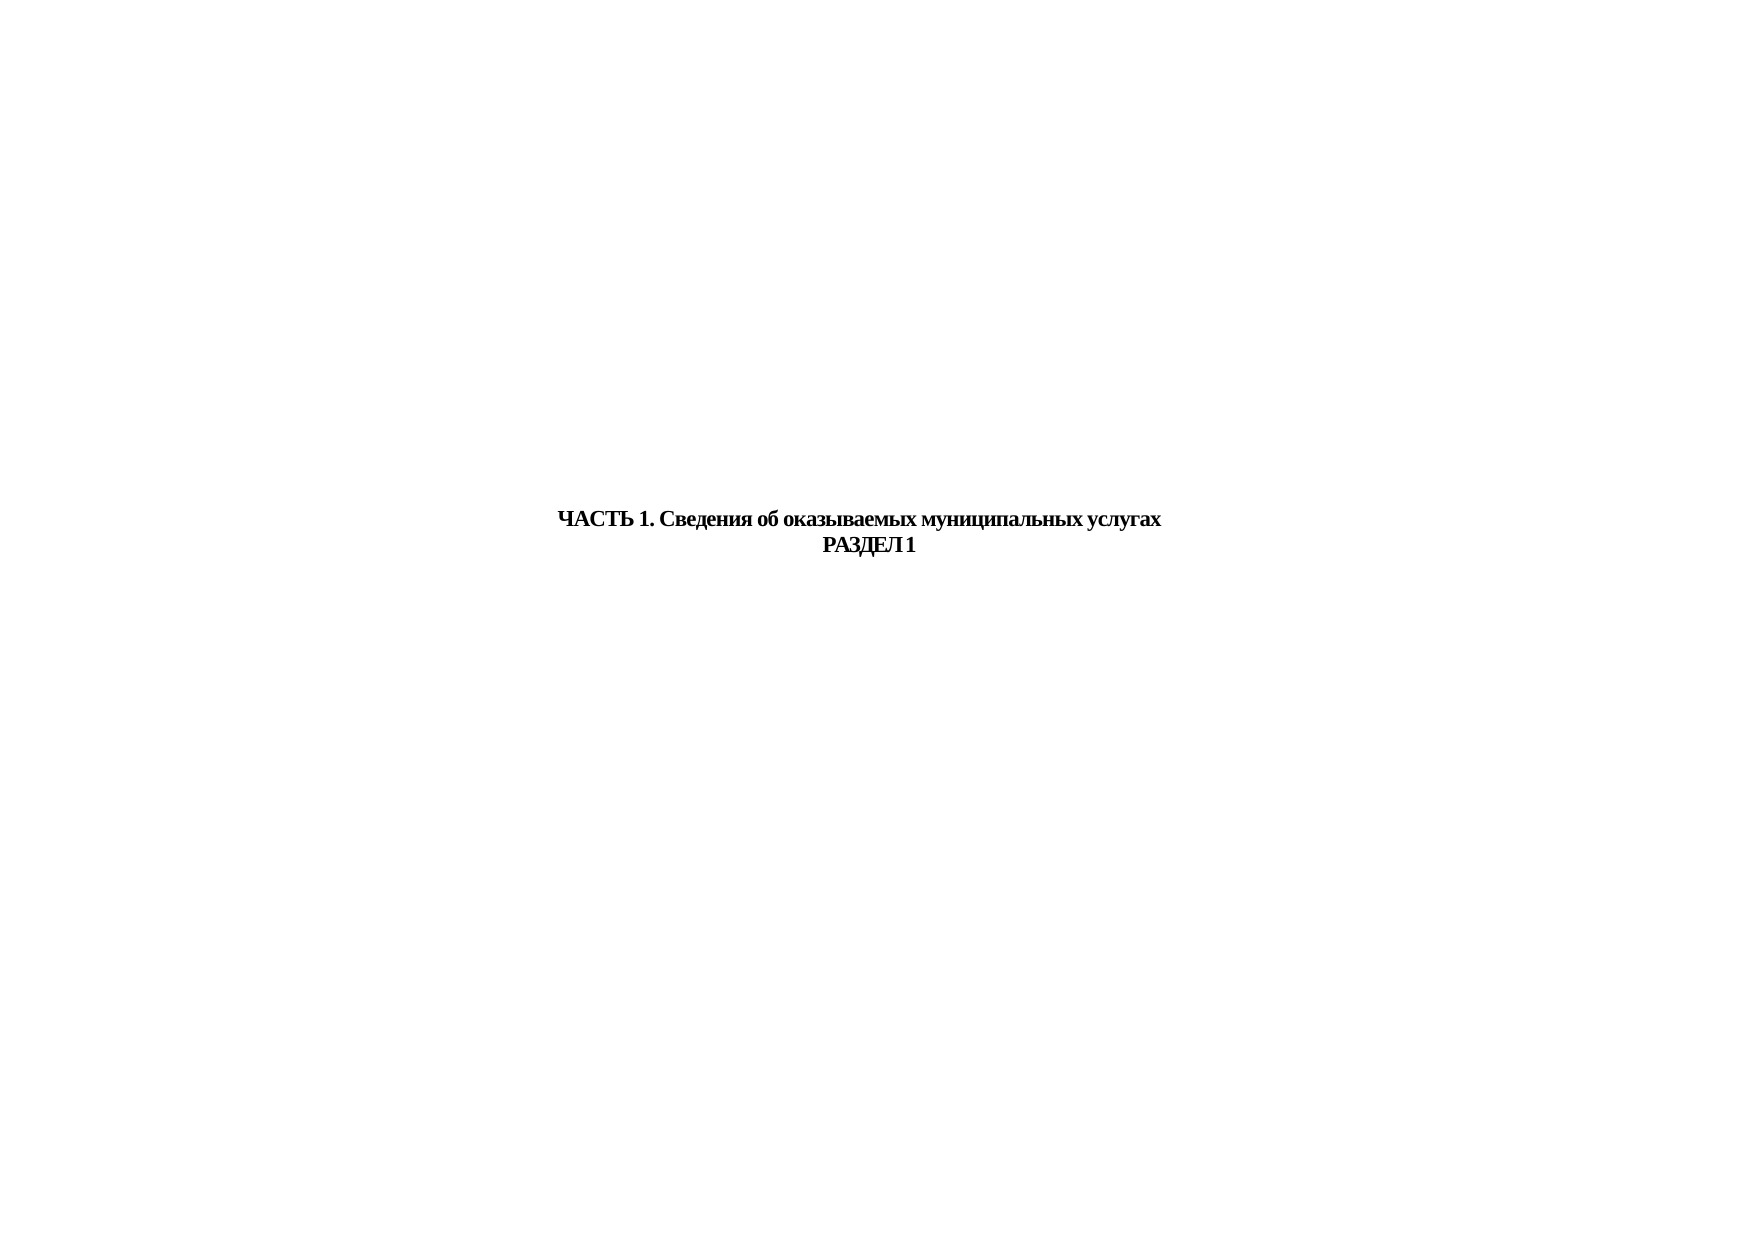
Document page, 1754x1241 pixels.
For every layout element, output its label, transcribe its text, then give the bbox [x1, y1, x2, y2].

text ЧАСТЬ 1. Сведения об оказываемых муниципальных услугах [557, 505, 1662, 531]
text РАЗДЕЛ 1 [92, 531, 1648, 557]
